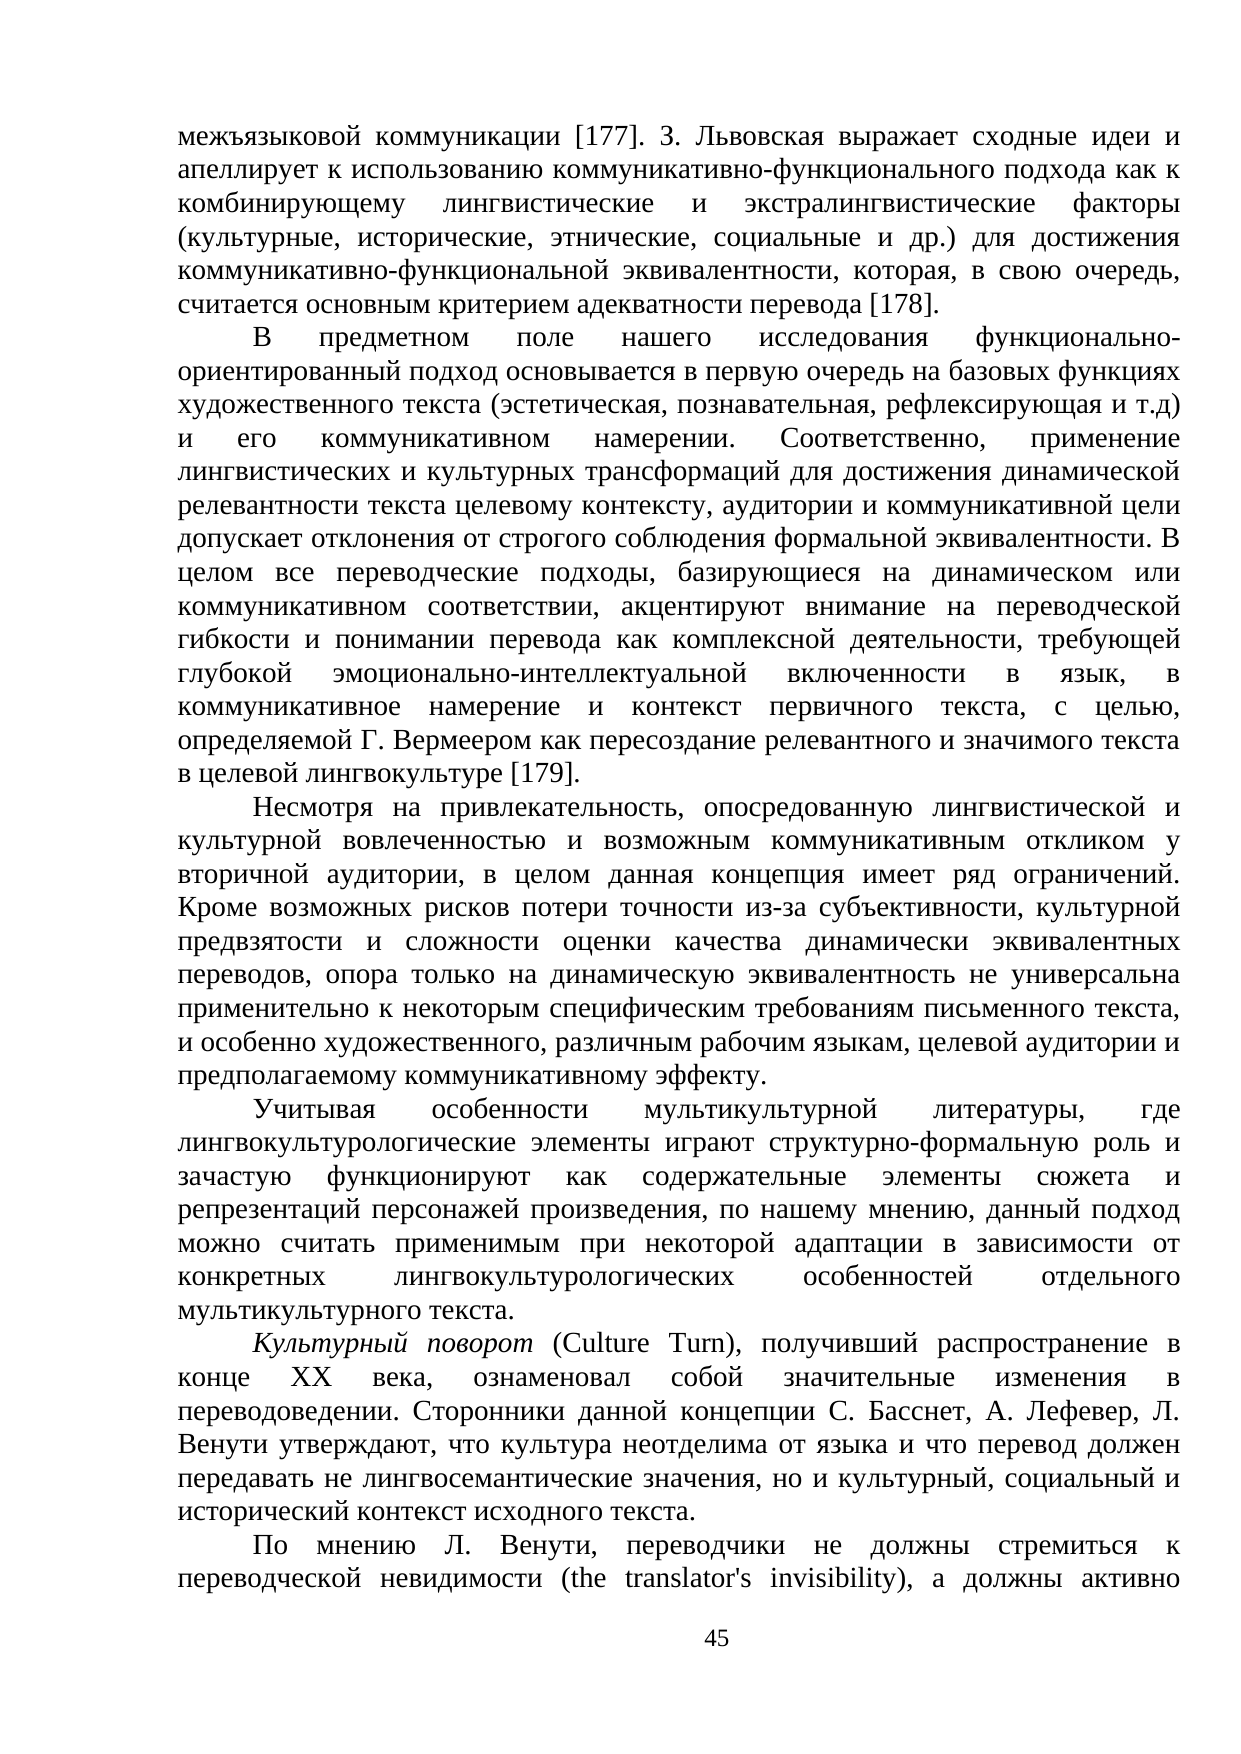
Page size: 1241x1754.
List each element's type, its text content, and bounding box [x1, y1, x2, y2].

text Учитывая особенности мультикультурной литературы, где лингвокультурологические элементы играют структурно-формальную роль и зачастую функционируют как содержательные элементы сюжета и репрезентаций персонажей произведения, по нашему мнению, данный подход можно считать применимым при некоторой адаптации в зависимости от конкретных лингвокультурологических особенностей отдельного мультикультурного текста. [177, 1091, 1181, 1326]
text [177, 1527, 1181, 1594]
text Культурный поворот (Culture Turn), получивший распространение в конце XX века, ознаменовал собой значительные изменения в переводоведении. Сторонники данной концепции С. Басснет, А. Лефевер, Л. Венути утверждают, что культура неотделима от языка и что перевод должен передавать не лингвосемантические значения, но и культурный, социальный и исторический контекст исходного текста. [177, 1326, 1181, 1527]
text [177, 118, 1181, 319]
text Несмотря на привлекательность, опосредованную лингвистической и культурной вовлеченностью и возможным коммуникативным откликом у вторичной аудитории, в целом данная концепция имеет ряд ограничений. Кроме возможных рисков потери точности из-за субъективности, культурной предвзятости и сложности оценки качества динамически эквивалентных переводов, опора только на динамическую эквивалентность не универсальна применительно к некоторым специфическим требованиям письменного текста, и особенно художественного, различным рабочим языкам, целевой аудитории и предполагаемому коммуникативному эффекту. [177, 789, 1181, 1091]
text В предметном поле нашего исследования функционально- ориентированный подход основывается в первую очередь на базовых функциях художественного текста (эстетическая, познавательная, рефлексирующая и т.д) и его коммуникативном намерении. Соответственно, применение лингвистических и культурных трансформаций для достижения динамической релевантности текста целевому контексту, аудитории и коммуникативной цели допускает отклонения от строгого соблюдения формальной эквивалентности. В целом все переводческие подходы, базирующиеся на динамическом или коммуникативном соответствии, акцентируют внимание на переводческой гибкости и понимании перевода как комплексной деятельности, требующей глубокой эмоционально-интеллектуальной включенности в язык, в коммуникативное намерение и контекст первичного текста, с целью, определяемой Г. Вермеером как пересоздание релевантного и значимого текста в целевой лингвокультуре [179]. [177, 319, 1181, 789]
